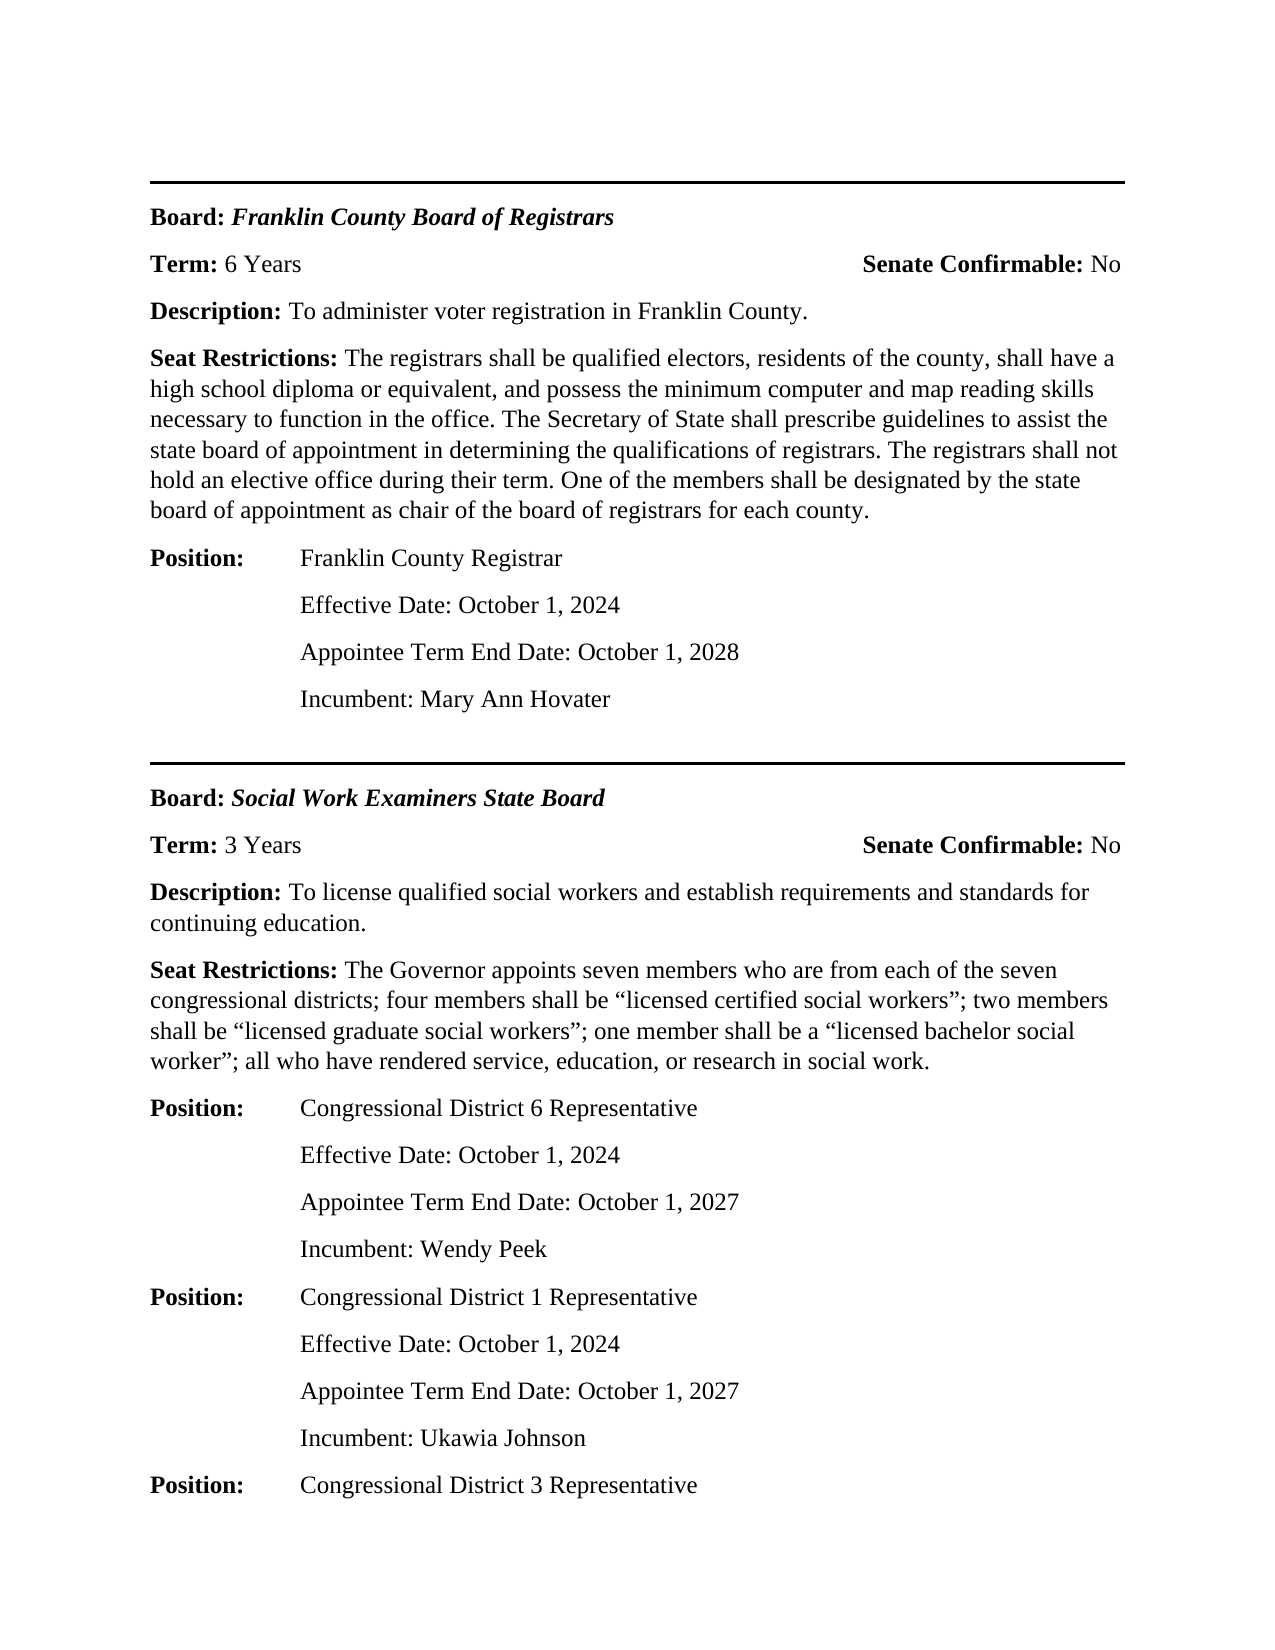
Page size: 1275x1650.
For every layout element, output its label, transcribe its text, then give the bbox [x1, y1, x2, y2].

text Appointee Term End Date: October 1, 2028 [225, 637, 1125, 666]
text Effective Date: October 1, 2024 [150, 590, 1125, 618]
text Effective Date: October 1, 2024 [150, 1140, 1125, 1169]
text Position: Congressional District 3 Representative [150, 1470, 1125, 1499]
text Incumbent: Mary Ann Hovater [150, 684, 1125, 713]
text Description: To administer voter registration in Franklin County. [150, 296, 1125, 325]
text Board: Social Work Examiners State Board [150, 783, 1125, 812]
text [225, 1376, 1125, 1404]
text Description: To license qualified social workers and establish requirements and standards for continuing education. [150, 877, 1125, 937]
text Effective Date: October 1, 2024 [150, 1329, 1125, 1357]
text Position: Franklin County Registrar [150, 543, 1125, 571]
text Board: Franklin County Board of Registrars [150, 202, 1125, 231]
text Term: 3 Years Senate Confirmable: No [150, 830, 1125, 859]
text Incumbent: Wendy Peek [150, 1234, 1125, 1263]
text Incumbent: Ukawia Johnson [150, 1423, 1125, 1452]
text Appointee Term End Date: October 1, 2027 [225, 1187, 1125, 1216]
text Seat Restrictions: The Governor appoints seven members who are from each of the seven congressional districts; four members shall be “licensed certified social workers”; two members shall be “licensed graduate social workers”; one member shall be a “licensed bachelor social worker”; all who have rendered service, education, or research in social work. [150, 955, 1125, 1075]
text Term: 6 Years Senate Confirmable: No [150, 249, 1125, 278]
text Position: Congressional District 6 Representative [150, 1093, 1125, 1122]
text Position: Congressional District 1 Representative [150, 1282, 1125, 1310]
text Seat Restrictions: The registrars shall be qualified electors, residents of the county, shall have a high school diploma or equivalent, and possess the minimum computer and map reading skills necessary to function in the office. The Secretary of State shall prescribe guidelines to assist the state board of appointment in determining the qualifications of registrars. The registrars shall not hold an elective office during their term. One of the members shall be designated by the state board of appointment as chair of the board of registrars for each county. [150, 343, 1125, 524]
